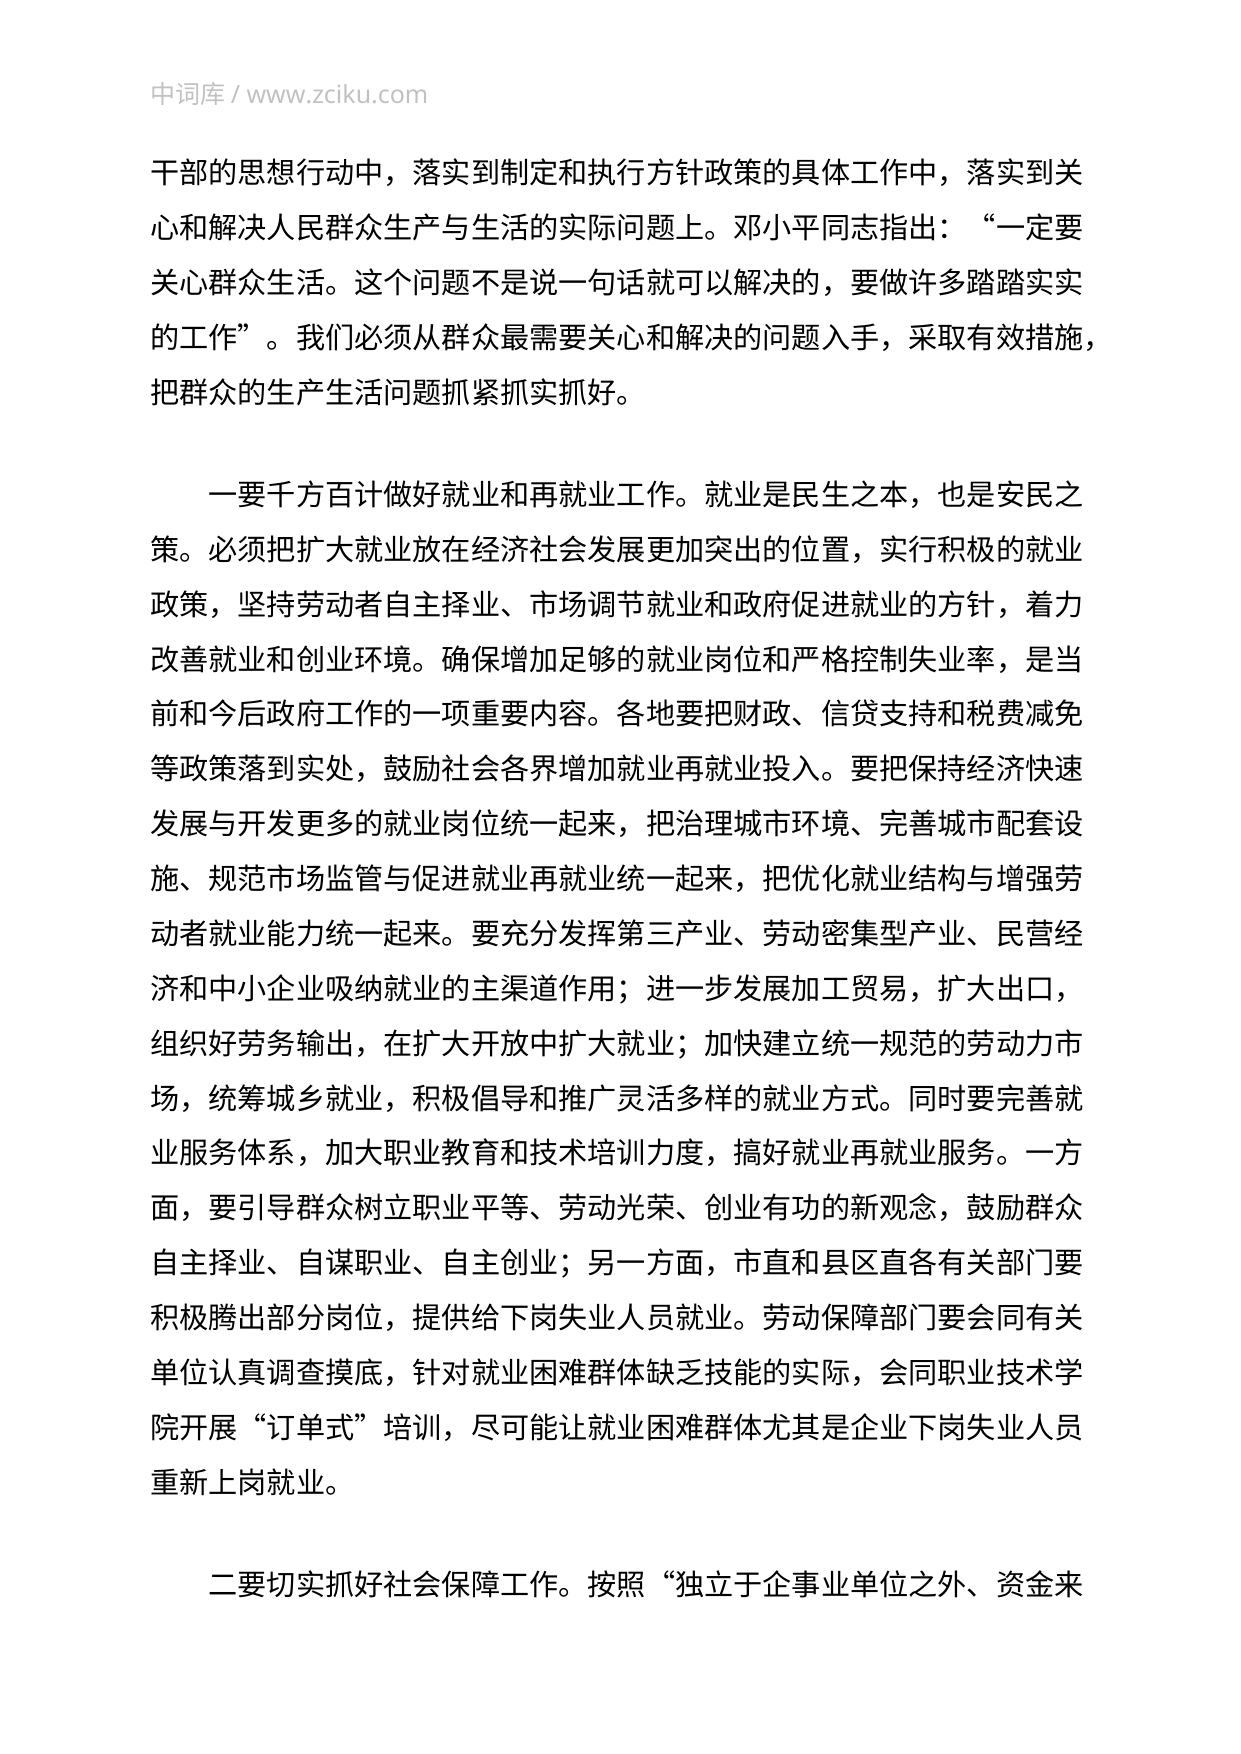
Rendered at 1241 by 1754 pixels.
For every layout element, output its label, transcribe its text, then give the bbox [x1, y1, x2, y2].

text 一要千方百计做好就业和再就业工作。就业是民生之本，也是安民之策。必须把扩大就业放在经济社会发展更加突出的位置，实行积极的就业政策，坚持劳动者自主择业、市场调节就业和政府促进就业的方针，着力改善就业和创业环境。确保增加足够的就业岗位和严格控制失业率，是当前和今后政府工作的一项重要内容。各地要把财政、信贷支持和税费减免等政策落到实处，鼓励社会各界增加就业再就业投入。要把保持经济快速发展与开发更多的就业岗位统一起来，把治理城市环境、完善城市配套设施、规范市场监管与促进就业再就业统一起来，把优化就业结构与增强劳动者就业能力统一起来。要充分发挥第三产业、劳动密集型产业、民营经济和中小企业吸纳就业的主渠道作用；进一步发展加工贸易，扩大出口，组织好劳务输出，在扩大开放中扩大就业；加快建立统一规范的劳动力市场，统筹城乡就业，积极倡导和推广灵活多样的就业方式。同时要完善就业服务体系，加大职业教育和技术培训力度，搞好就业再就业服务。一方面，要引导群众树立职业平等、劳动光荣、创业有功的新观念，鼓励群众自主择业、自谋职业、自主创业；另一方面，市直和县区直各有关部门要积极腾出部分岗位，提供给下岗失业人员就业。劳动保障部门要会同有关单位认真调查摸底，针对就业困难群体缺乏技能的实际，会同职业技术学院开展“订单式”培训，尽可能让就业困难群体尤其是企业下岗失业人员重新上岗就业。 [150, 471, 1090, 1502]
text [150, 150, 1090, 412]
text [150, 1561, 1090, 1603]
